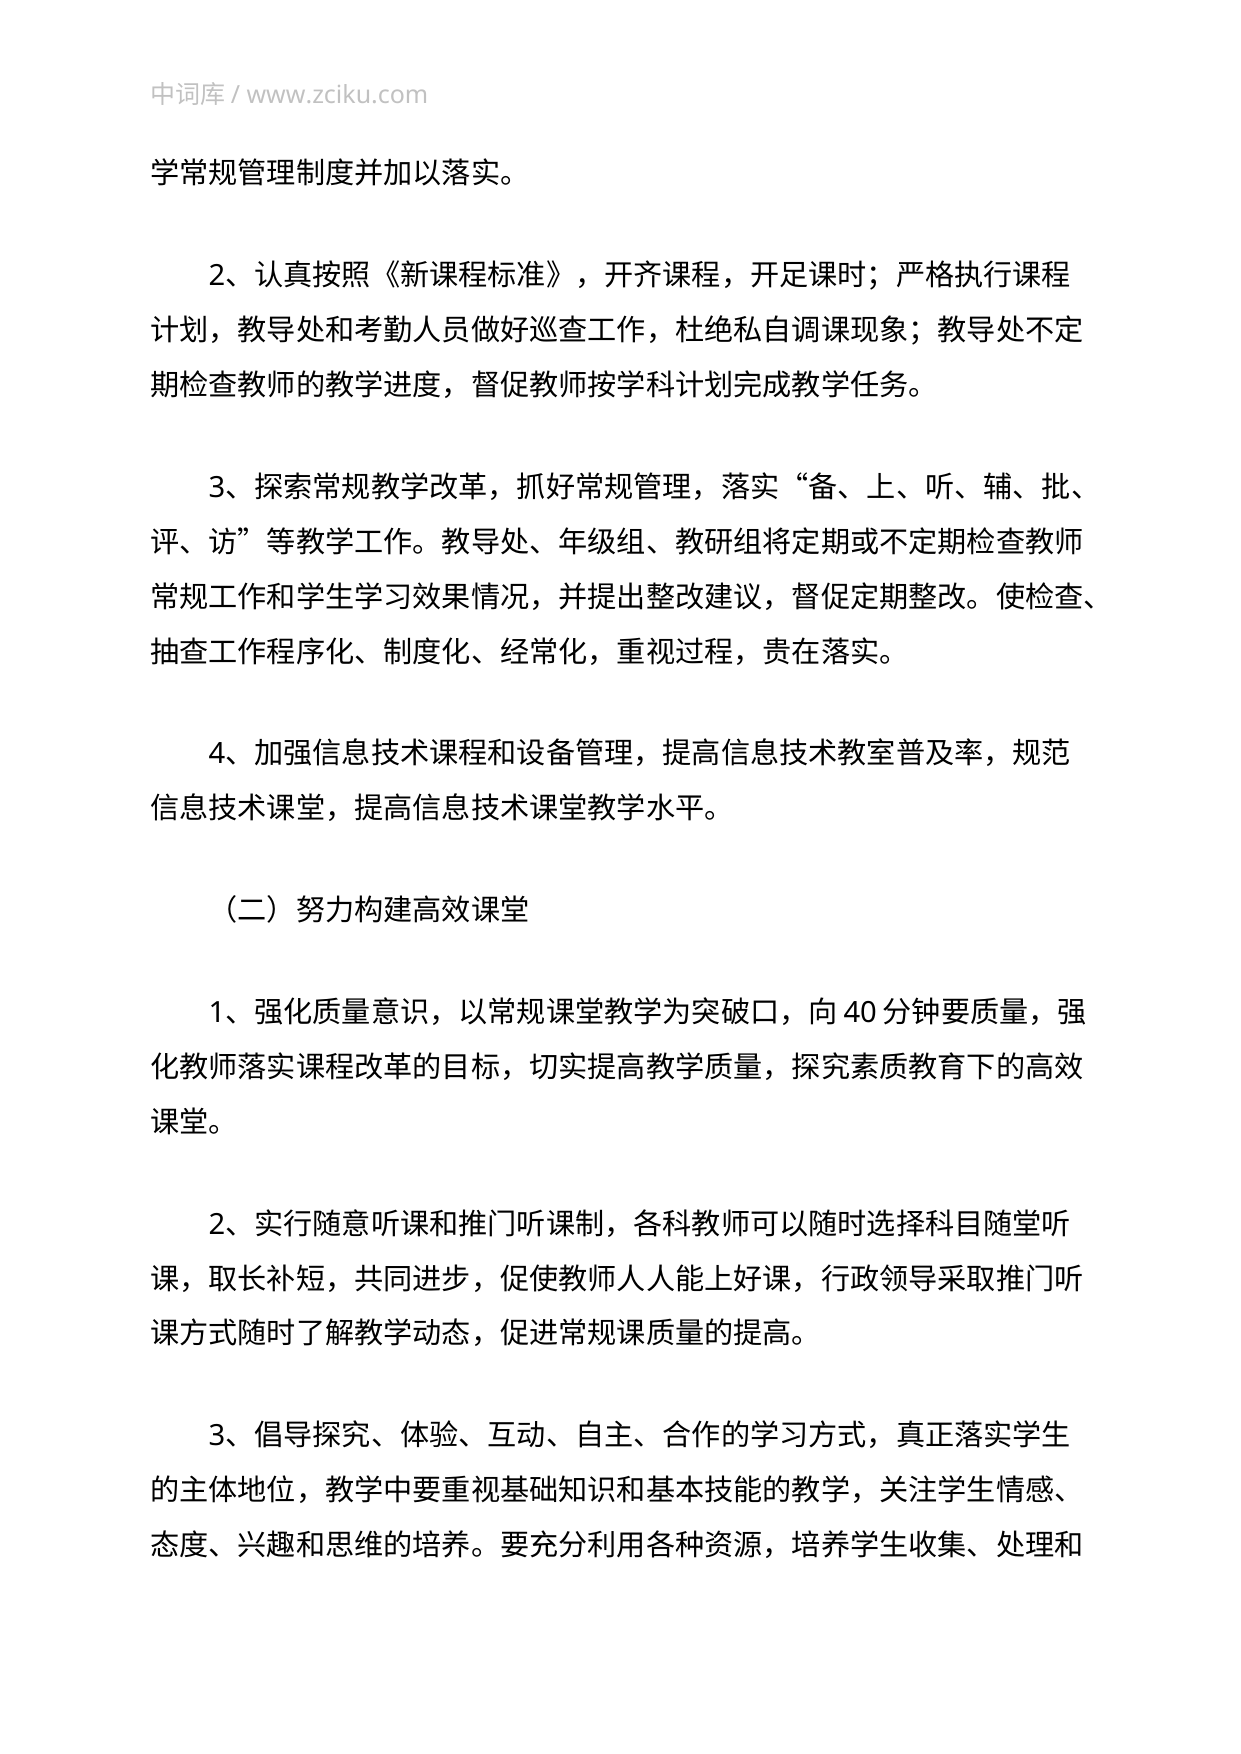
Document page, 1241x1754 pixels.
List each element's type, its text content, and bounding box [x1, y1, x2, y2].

text （二）努力构建高效课堂 [150, 887, 1090, 929]
text 4、加强信息技术课程和设备管理，提高信息技术教室普及率，规范信息技术课堂，提高信息技术课堂教学水平。 [150, 730, 1090, 827]
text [150, 150, 1090, 192]
text 3、探索常规教学改革，抓好常规管理，落实“备、上、听、辅、批、评、访”等教学工作。教导处、年级组、教研组将定期或不定期检查教师常规工作和学生学习效果情况，并提出整改建议，督促定期整改。使检查、抽查工作程序化、制度化、经常化，重视过程，贵在落实。 [150, 463, 1090, 671]
text 2、实行随意听课和推门听课制，各科教师可以随时选择科目随堂听课，取长补短，共同进步，促使教师人人能上好课，行政领导采取推门听课方式随时了解教学动态，促进常规课质量的提高。 [150, 1200, 1090, 1352]
text 2、认真按照《新课程标准》，开齐课程，开足课时；严格执行课程计划，教导处和考勤人员做好巡查工作，杜绝私自调课现象；教导处不定期检查教师的教学进度，督促教师按学科计划完成教学任务。 [150, 252, 1090, 404]
text 1、强化质量意识，以常规课堂教学为突破口，向40分钟要质量，强化教师落实课程改革的目标，切实提高教学质量，探究素质教育下的高效课堂。 [150, 988, 1090, 1141]
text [150, 1412, 1090, 1564]
